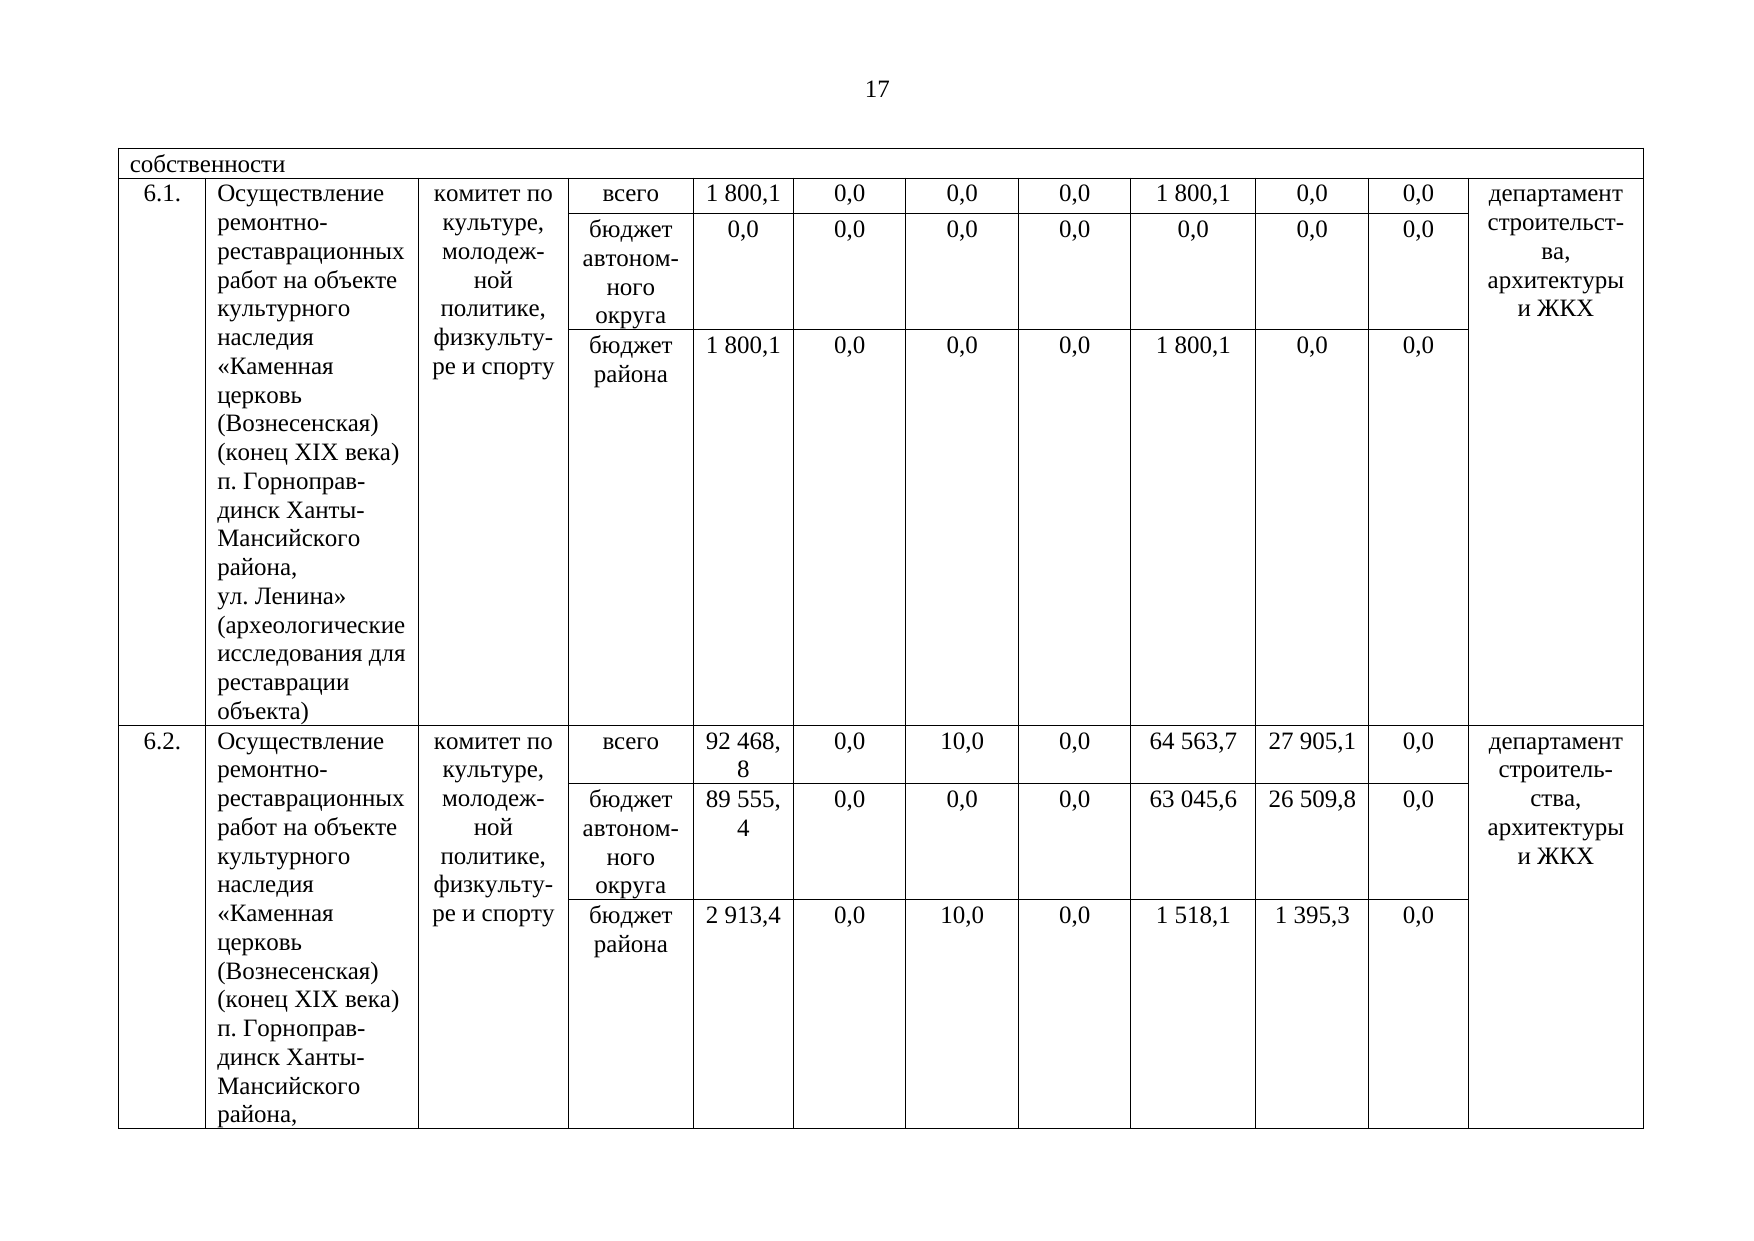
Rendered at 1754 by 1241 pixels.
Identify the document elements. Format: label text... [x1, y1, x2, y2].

table_cell 1 800,1 [1131, 330, 1255, 725]
table_cell 0,0 [906, 784, 1018, 899]
table_cell 1 518,1 [1131, 900, 1255, 1128]
table_cell 0,0 [794, 784, 905, 899]
table_cell 6.2. [119, 726, 205, 1128]
table_cell 0,0 [1369, 214, 1468, 329]
table_cell департамент строительст-ва, архитектуры и ЖКХ [1469, 179, 1643, 725]
table_cell всего [569, 179, 693, 213]
table_cell 27 905,1 [1256, 726, 1368, 783]
table_cell 0,0 [1019, 179, 1130, 213]
table_cell 6.1. [119, 179, 205, 725]
table_cell 0,0 [1369, 726, 1468, 783]
table_cell 64 563,7 [1131, 726, 1255, 783]
table_cell 0,0 [1131, 214, 1255, 329]
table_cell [119, 149, 1643, 177]
table_cell 0,0 [1019, 900, 1130, 1128]
table_cell 0,0 [906, 214, 1018, 329]
table_cell Осуществление ремонтно-реставрационных работ на объекте культурного наследия «Каменная церковь (Вознесенская) (конец XIX века) п. Горноправ-динск Ханты-Мансийского района, ул. Ленина» (археологические исследования для реставрации объекта) [206, 179, 418, 725]
table_cell 26 509,8 [1256, 784, 1368, 899]
table_cell 0,0 [794, 330, 905, 725]
table_cell 0,0 [1256, 214, 1368, 329]
table_cell комитет по культуре, молодеж-ной политике, физкульту-ре и спорту [419, 726, 568, 1128]
table_cell 1 395,3 [1256, 900, 1368, 1128]
table_cell 0,0 [1019, 726, 1130, 783]
table_cell 0,0 [1369, 900, 1468, 1128]
table_cell 92 468,8 [694, 726, 793, 783]
table_cell 0,0 [1019, 214, 1130, 329]
table_cell 0,0 [794, 179, 905, 213]
table_cell 0,0 [1369, 179, 1468, 213]
table_cell 2 913,4 [694, 900, 793, 1128]
table_cell бюджет района [569, 330, 693, 725]
table_cell бюджет автоном-ного округа [569, 784, 693, 899]
table_cell 10,0 [906, 726, 1018, 783]
table_cell 10,0 [906, 900, 1018, 1128]
table_cell Осуществление ремонтно-реставрационных работ на объекте культурного наследия «Каменная церковь (Вознесенская) (конец XIX века) п. Горноправ-динск Ханты-Мансийского района, ул. Ленина» (СМР, прочие) [206, 726, 418, 1128]
table_cell комитет по культуре, молодеж-ной политике, физкульту-ре и спорту [419, 179, 568, 725]
table_cell 89 555,4 [694, 784, 793, 899]
table_cell всего [569, 726, 693, 783]
table_cell 0,0 [1256, 179, 1368, 213]
table_cell департамент строитель-ства, архитектуры и ЖКХ [1469, 726, 1643, 1128]
table_cell 0,0 [906, 330, 1018, 725]
table_cell 63 045,6 [1131, 784, 1255, 899]
table_cell 0,0 [906, 179, 1018, 213]
table_cell 0,0 [794, 900, 905, 1128]
table_cell 1 800,1 [694, 330, 793, 725]
table_cell 0,0 [1019, 784, 1130, 899]
table_cell бюджет района [569, 900, 693, 1128]
table_cell 1 800,1 [694, 179, 793, 213]
table_cell 1 800,1 [1131, 179, 1255, 213]
table_cell 0,0 [794, 214, 905, 329]
table_cell 0,0 [1369, 784, 1468, 899]
table_cell 0,0 [794, 726, 905, 783]
table_cell бюджет автоном-ного округа [569, 214, 693, 329]
table_cell 0,0 [694, 214, 793, 329]
table_cell 0,0 [1256, 330, 1368, 725]
table_cell 0,0 [1019, 330, 1130, 725]
table_cell 0,0 [1369, 330, 1468, 725]
